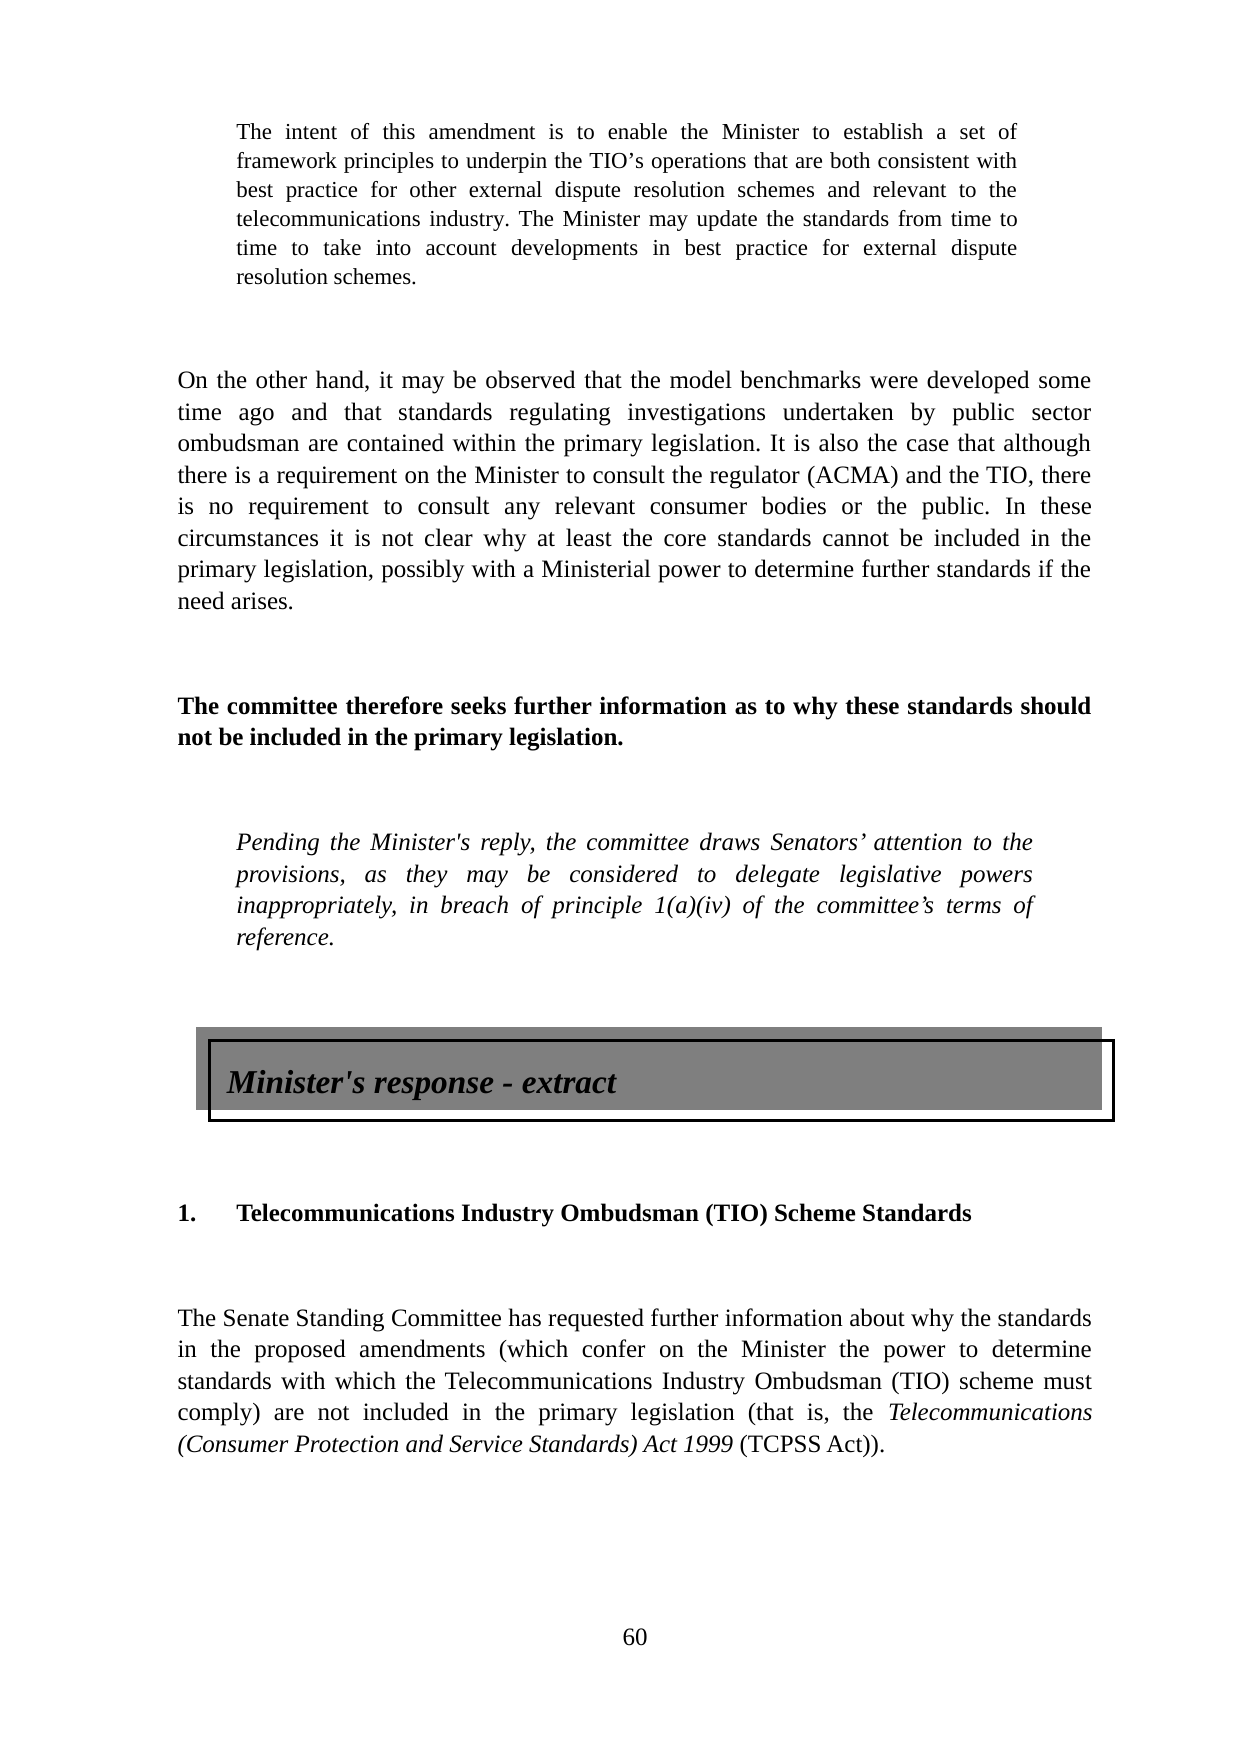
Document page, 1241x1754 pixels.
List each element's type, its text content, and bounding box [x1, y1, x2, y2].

text The committee therefore seeks further information as to why these standards should not be included in the primary legislation. [177, 691, 1092, 751]
text On the other hand, it may be observed that the model benchmarks were developed some time ago and that standards regulating investigations undertaken by public sector ombudsman are contained within the primary legislation. It is also the case that although there is a requirement on the Minister to consult the regulator (ACMA) and the TIO, there is no requirement to consult any relevant consumer bodies or the public. In these circumstances it is not clear why at least the core standards cannot be included in the primary legislation, possibly with a Ministerial power to determine further standards if the need arises. [177, 365, 1092, 615]
text The intent of this amendment is to enable the Minister to establish a set of framework principles to underpin the TIO’s operations that are both consistent with best practice for other external dispute resolution schemes and relevant to the telecommunications industry. The Minister may update the standards from time to time to take into account developments in best practice for external dispute resolution schemes. [236, 118, 1019, 289]
text Pending the Minister's reply, the committee draws Senators’ attention to the provisions, as they may be considered to delegate legislative powers inappropriately, in breach of principle 1(a)(iv) of the committee’s terms of reference. [236, 827, 1033, 951]
list Telecommunications Industry Ombudsman (TIO) Scheme Standards [177, 1198, 1092, 1227]
text The Senate Standing Committee has requested further information about why the standards in the proposed amendments (which confer on the Minister the power to determine standards with which the Telecommunications Industry Ombudsman (TIO) scheme must comply) are not included in the primary legislation (that is, the Telecommunications (Consumer Protection and Service Standards) Act 1999 (TCPSS Act)). [177, 1303, 1092, 1458]
